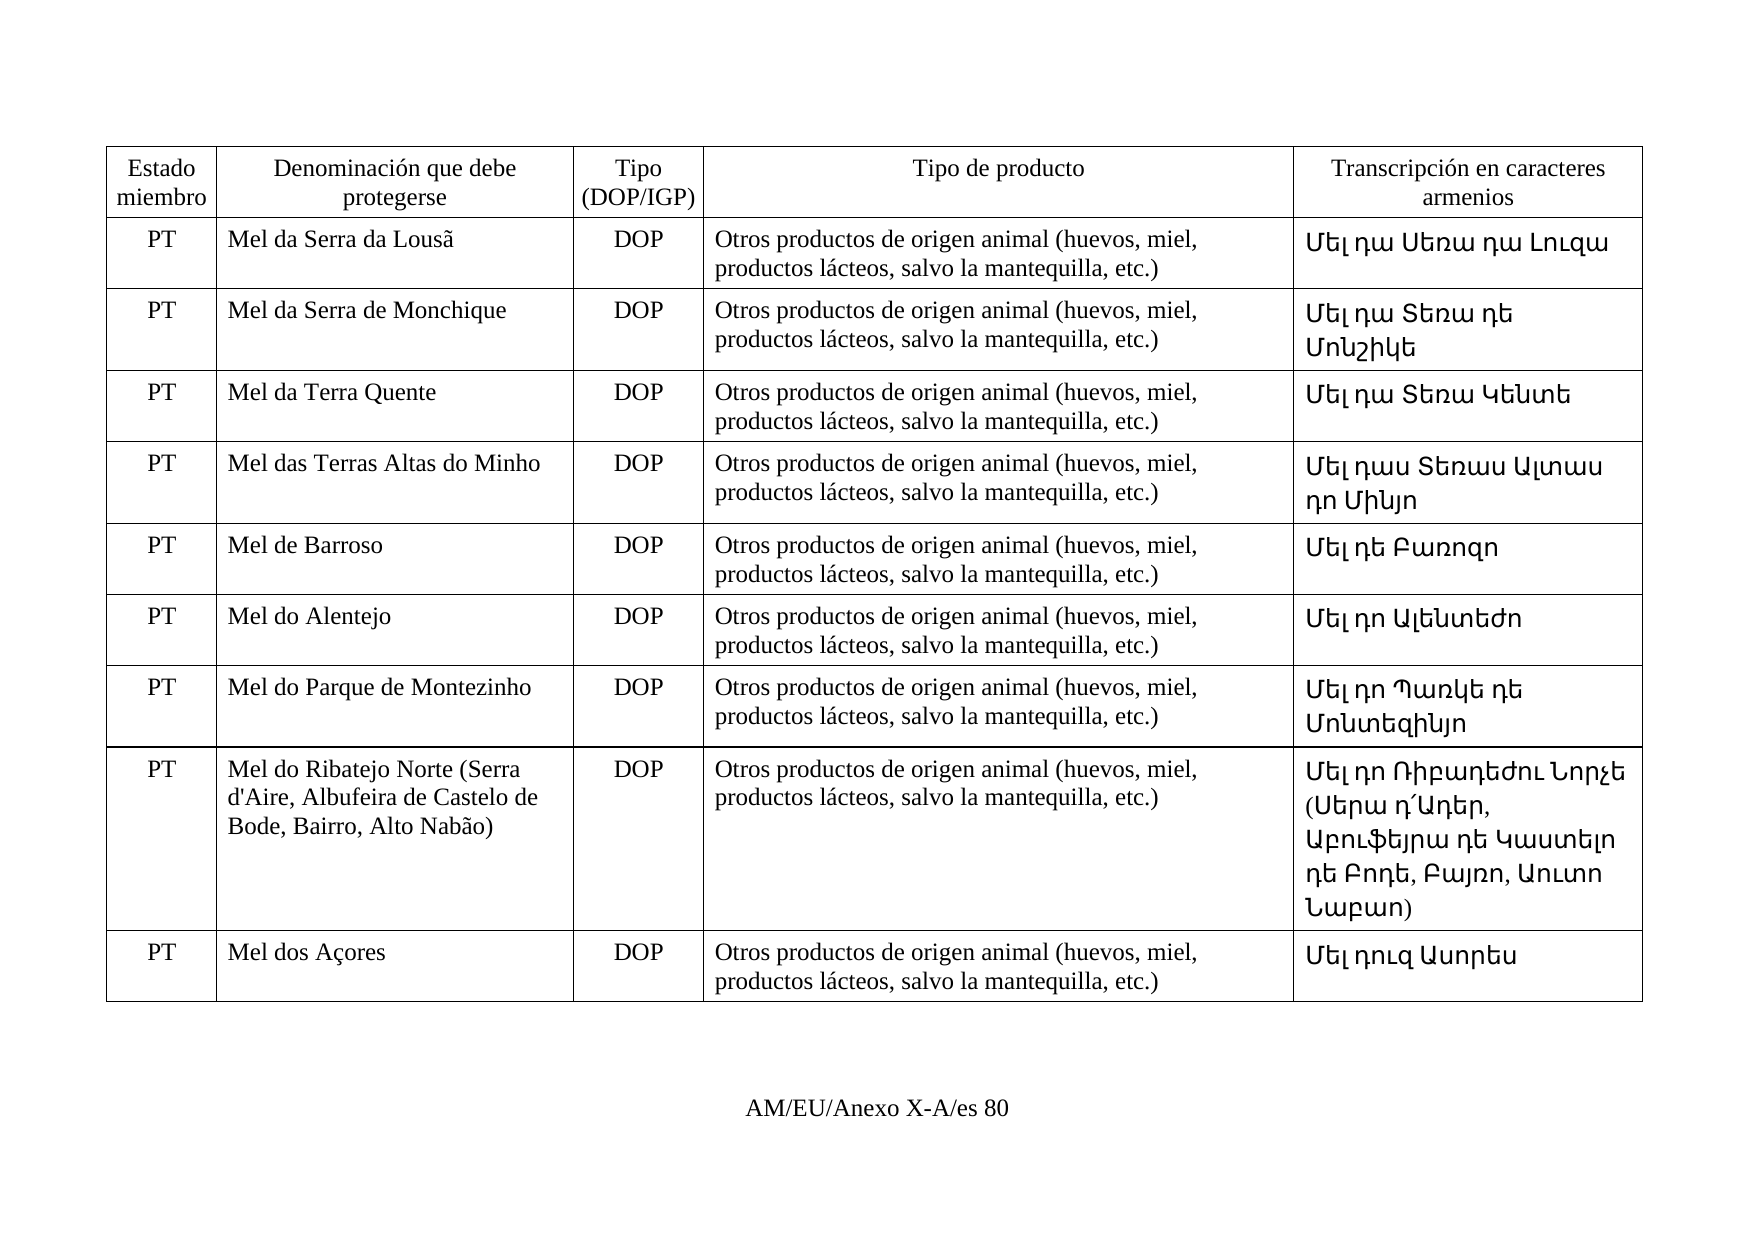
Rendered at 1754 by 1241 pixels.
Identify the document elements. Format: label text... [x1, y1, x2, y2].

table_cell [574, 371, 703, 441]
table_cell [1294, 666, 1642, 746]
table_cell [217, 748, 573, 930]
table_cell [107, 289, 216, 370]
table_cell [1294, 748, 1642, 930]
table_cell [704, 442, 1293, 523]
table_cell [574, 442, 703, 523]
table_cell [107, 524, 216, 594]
table_header Denominación que debe protegerse [217, 147, 573, 217]
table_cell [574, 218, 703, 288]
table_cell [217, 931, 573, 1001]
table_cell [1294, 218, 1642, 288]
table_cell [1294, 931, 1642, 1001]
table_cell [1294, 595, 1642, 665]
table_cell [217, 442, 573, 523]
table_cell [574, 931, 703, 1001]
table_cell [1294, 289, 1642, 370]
table_header Estado miembro [107, 147, 216, 217]
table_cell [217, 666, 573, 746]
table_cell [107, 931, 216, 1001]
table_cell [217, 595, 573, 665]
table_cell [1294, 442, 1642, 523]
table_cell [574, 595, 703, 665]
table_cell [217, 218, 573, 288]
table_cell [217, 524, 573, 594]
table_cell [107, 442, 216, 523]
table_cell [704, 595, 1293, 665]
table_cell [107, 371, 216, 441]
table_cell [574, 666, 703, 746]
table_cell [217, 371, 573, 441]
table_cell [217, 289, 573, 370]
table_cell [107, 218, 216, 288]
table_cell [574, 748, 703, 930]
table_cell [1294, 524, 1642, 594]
table_header Tipo de producto [704, 147, 1293, 217]
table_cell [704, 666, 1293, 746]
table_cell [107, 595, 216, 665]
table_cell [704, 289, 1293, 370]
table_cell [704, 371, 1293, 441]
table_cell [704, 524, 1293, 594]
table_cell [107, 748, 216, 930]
table_header Transcripción en caracteres armenios [1294, 147, 1642, 217]
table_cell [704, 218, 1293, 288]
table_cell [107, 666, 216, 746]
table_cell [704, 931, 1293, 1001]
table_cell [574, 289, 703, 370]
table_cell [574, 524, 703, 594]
table_header Tipo (DOP/IGP) [574, 147, 703, 217]
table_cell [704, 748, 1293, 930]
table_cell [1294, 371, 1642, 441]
